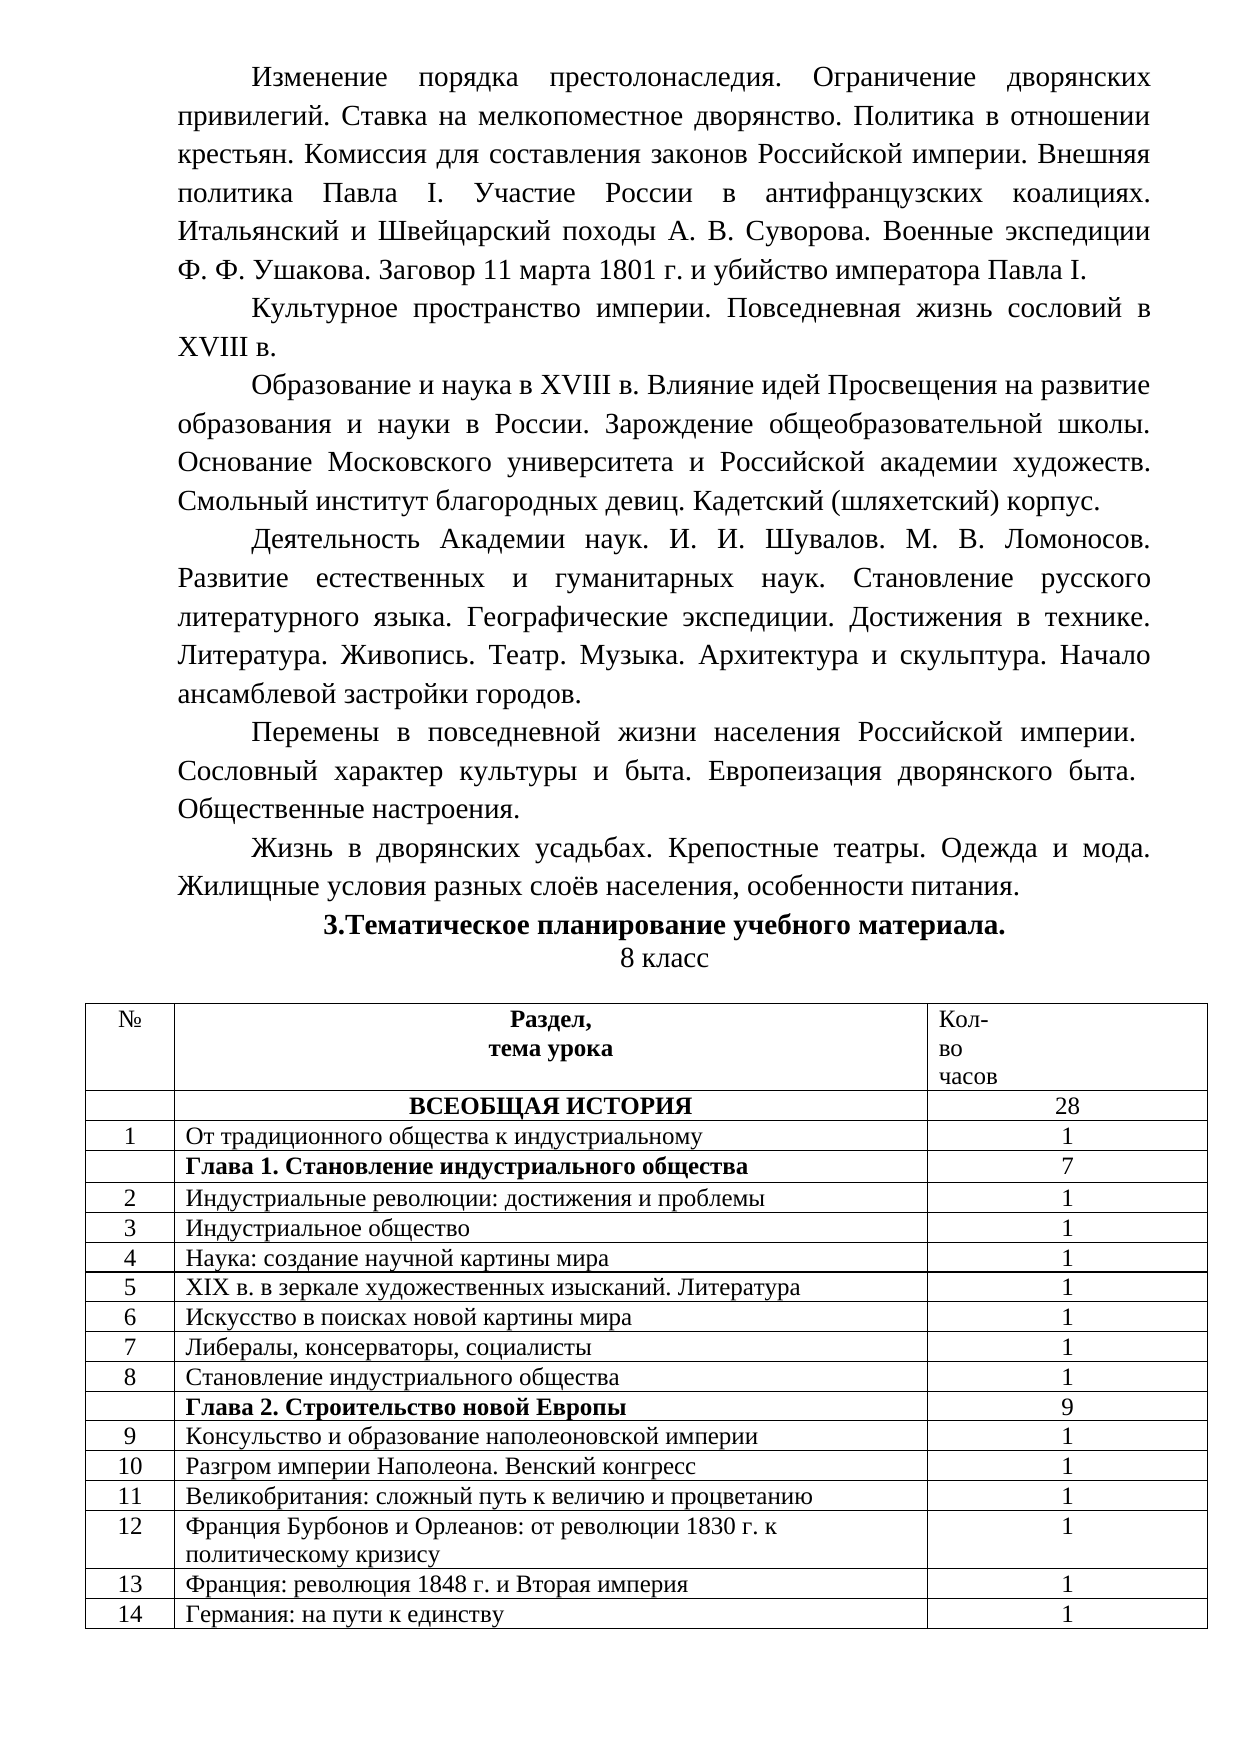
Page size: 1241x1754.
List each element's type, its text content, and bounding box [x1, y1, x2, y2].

text 3.Тематическое планирование учебного материала. [177, 907, 1152, 941]
text Изменение порядка престолонаследия. Ограничение дворянских привилегий. Ставка на мелкопоместное дворянство. Политика в отношении крестьян. Комиссия для составления законов Российской империи. Внешняя политика Павла I. Участие России в антифранцузских коалициях. Итальянский и Швейцарский походы А. В. Суворова. Военные экспедиции Ф. Ф. Ушакова. Заговор 11 марта 1801 г. и убийство императора Павла I. [177, 59, 1152, 285]
table_cell 1 [928, 1213, 1207, 1242]
table_cell 5 [86, 1273, 174, 1301]
table_cell 9 [928, 1392, 1207, 1420]
table_cell Великобритания: сложный путь к величию и процветанию [175, 1481, 927, 1510]
table_cell Консульство и образование наполеоновской империи [175, 1421, 927, 1450]
table_cell 1 [928, 1273, 1207, 1301]
table_cell 1 [86, 1121, 174, 1150]
table_cell 11 [86, 1481, 174, 1510]
table_cell Наука: создание научной картины мира [175, 1243, 927, 1271]
table_cell XIX в. в зеркале художественных изысканий. Литература [175, 1273, 927, 1301]
table_header № [86, 1004, 174, 1090]
table_cell Франция: революция 1848 г. и Вторая империя [175, 1569, 927, 1598]
table_cell 7 [928, 1151, 1207, 1182]
table_cell 13 [86, 1569, 174, 1598]
table_cell 1 [928, 1121, 1207, 1150]
table_cell 1 [928, 1332, 1207, 1361]
table_cell 7 [86, 1332, 174, 1361]
table_header Раздел, тема урока [175, 1004, 927, 1090]
table_cell Франция Бурбонов и Орлеанов: от революции 1830 г. к политическому кризису [175, 1511, 927, 1568]
table_cell От традиционного общества к индустриальному [175, 1121, 927, 1150]
table_cell 12 [86, 1511, 174, 1568]
text Деятельность Академии наук. И. И. Шувалов. М. В. Ломоносов. Развитие естественных и гуманитарных наук. Становление русского литературного языка. Географические экспедиции. Достижения в технике. Литература. Живопись. Театр. Музыка. Архитектура и скульптура. Начало ансамблевой застройки городов. [177, 522, 1152, 709]
text Жизнь в дворянских усадьбах. Крепостные театры. Одежда и мода. Жилищные условия разных слоёв населения, особенности питания. [177, 830, 1152, 902]
table_cell Индустриальные революции: достижения и проблемы [175, 1183, 927, 1212]
table_cell 1 [928, 1451, 1207, 1480]
table_cell 8 [86, 1362, 174, 1391]
table_cell [86, 1091, 174, 1120]
table_cell 4 [86, 1243, 174, 1271]
text 8 класс [177, 941, 1152, 974]
table_cell Становление индустриального общества [175, 1362, 927, 1391]
table_cell Искусство в поисках новой картины мира [175, 1302, 927, 1331]
table_cell 14 [86, 1599, 174, 1628]
table_cell 1 [928, 1362, 1207, 1391]
table_cell 6 [86, 1302, 174, 1331]
table_cell ВСЕОБЩАЯ ИСТОРИЯ [175, 1091, 927, 1120]
table_cell 1 [928, 1183, 1207, 1212]
table_cell 1 [928, 1569, 1207, 1598]
table_cell 9 [86, 1421, 174, 1450]
table_header Кол-во часов [928, 1004, 1207, 1090]
table_cell 1 [928, 1599, 1207, 1628]
table_cell Германия: на пути к единству [175, 1599, 927, 1628]
text Образование и наука в XVIII в. Влияние идей Просвещения на развитие образования и науки в России. Зарождение общеобразовательной школы. Основание Московского университета и Российской академии художеств. Смольный институт благородных девиц. Кадетский (шляхетский) корпус. [177, 367, 1152, 517]
text Культурное пространство империи. Повседневная жизнь сословий в XVIII в. [177, 290, 1152, 362]
table_cell 1 [928, 1302, 1207, 1331]
table_cell 28 [928, 1091, 1207, 1120]
table_cell 1 [928, 1511, 1207, 1568]
table_cell 2 [86, 1183, 174, 1212]
table_cell [86, 1392, 174, 1420]
table_cell 3 [86, 1213, 174, 1242]
table_cell Индустриальное общество [175, 1213, 927, 1242]
table_cell Либералы, консерваторы, социалисты [175, 1332, 927, 1361]
table_cell 1 [928, 1243, 1207, 1271]
table_cell 1 [928, 1481, 1207, 1510]
table_cell 10 [86, 1451, 174, 1480]
table_cell Разгром империи Наполеона. Венский конгресс [175, 1451, 927, 1480]
table_cell 1 [928, 1421, 1207, 1450]
table_cell [86, 1151, 174, 1182]
text Перемены в повседневной жизни населения Российской империи. Сословный характер культуры и быта. Европеизация дворянского быта. Общественные настроения. [177, 714, 1137, 825]
table_cell Глава 2. Строительство новой Европы [175, 1392, 927, 1420]
table_cell Глава 1. Становление индустриального общества [175, 1151, 927, 1182]
